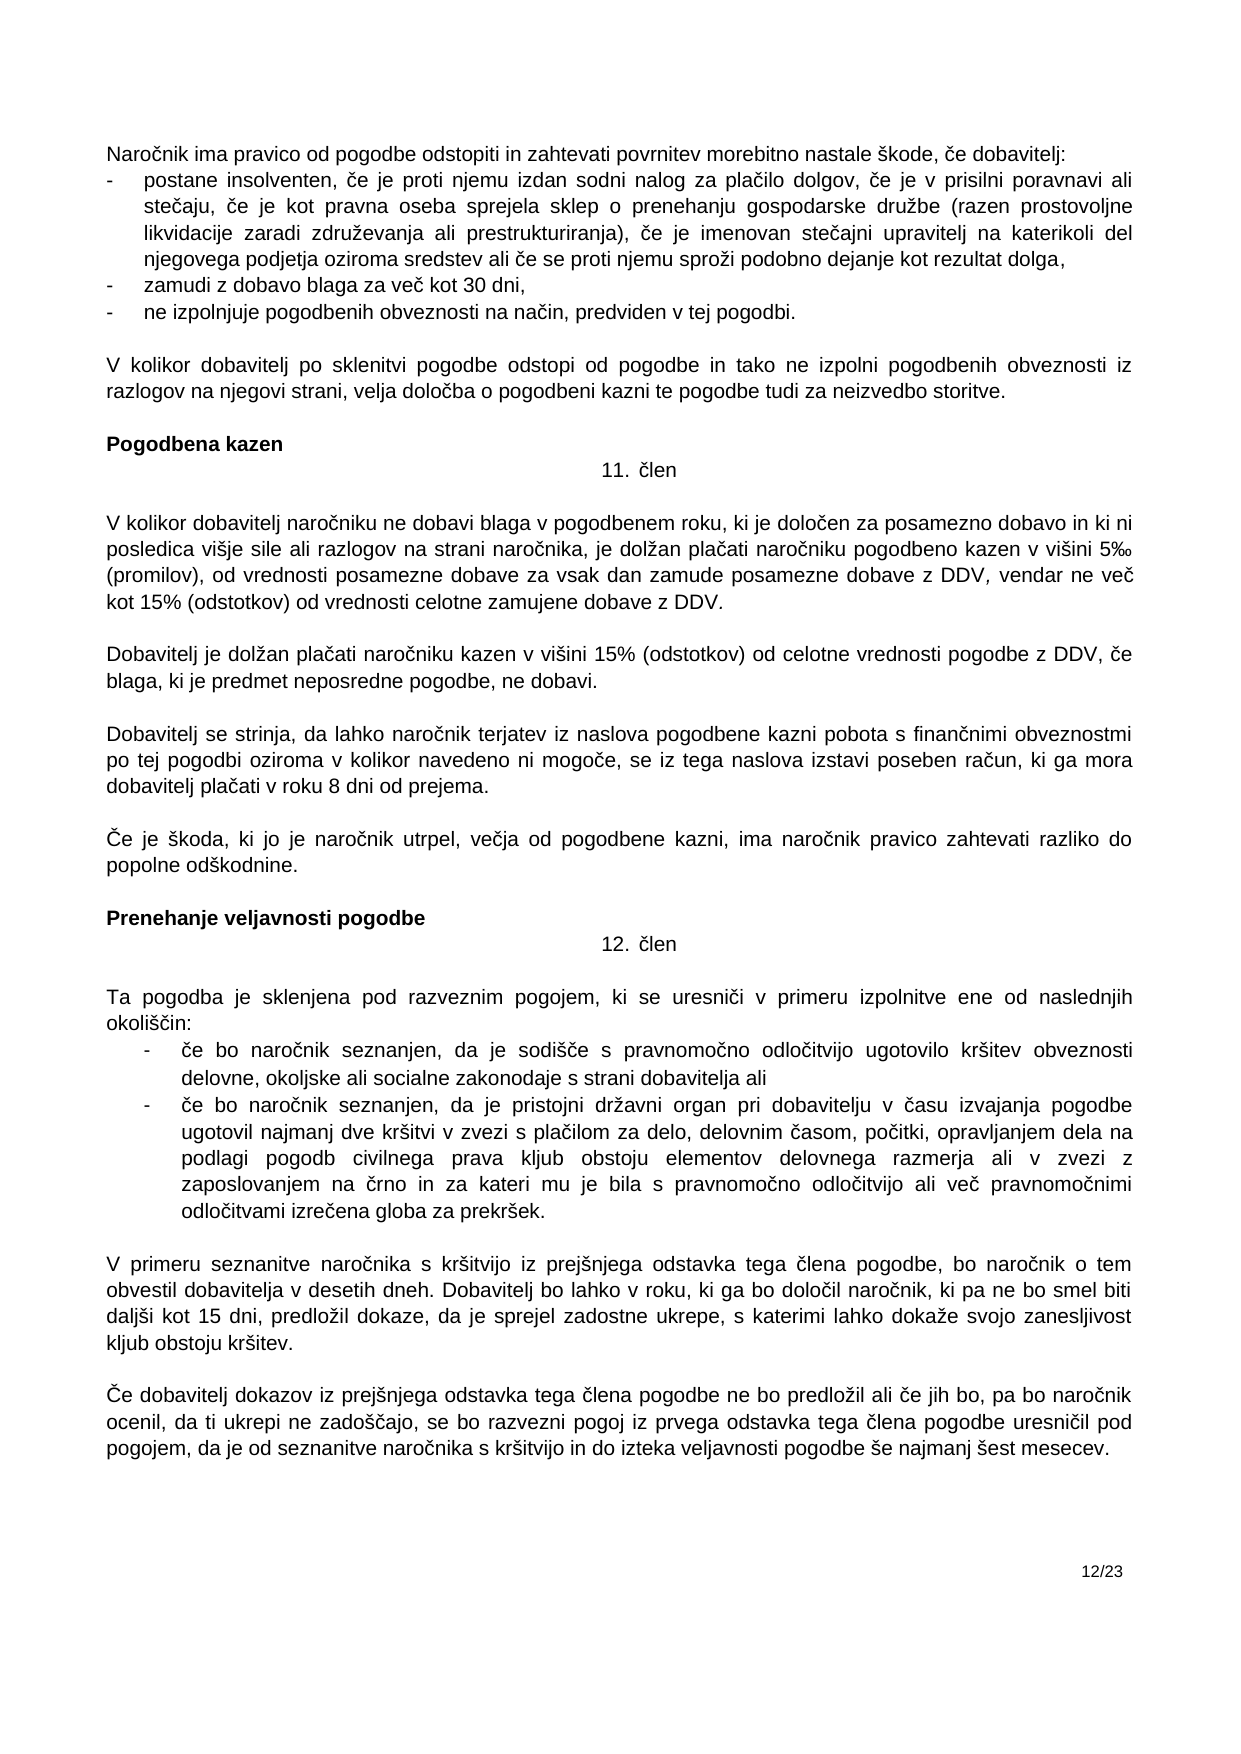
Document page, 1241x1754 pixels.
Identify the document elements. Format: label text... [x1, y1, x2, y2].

text V primeru seznanitve naročnika s kršitvijo iz prejšnjega odstavka tega člena pogodbe, bo naročnik o tem obvestil dobavitelja v desetih dneh. Dobavitelj bo lahko v roku, ki ga bo določil naročnik, ki pa ne bo smel biti daljši kot 15 dni, predložil dokaze, da je sprejel zadostne ukrepe, s katerimi lahko dokaže svojo zanesljivost kljub obstoju kršitev. [106, 1251, 1134, 1354]
text Naročnik ima pravico od pogodbe odstopiti in zahtevati povrnitev morebitno nastale škode, če dobavitelj: [106, 142, 1134, 166]
list postane insolventen, če je proti njemu izdan sodni nalog za plačilo dolgov, če je v prisilni poravnavi ali stečaju, če je kot pravna oseba sprejela sklep o prenehanju gospodarske družbe (razen prostovoljne likvidacije zaradi združevanja ali prestrukturiranja), če je imenovan stečajni upravitelj na katerikoli del njegovega podjetja oziroma sredstev ali če se proti njemu sproži podobno dejanje kot rezultat dolga, [106, 168, 1134, 271]
list ne izpolnjuje pogodbenih obveznosti na način, predviden v tej pogodbi. [106, 300, 1134, 324]
list če bo naročnik seznanjen, da je pristojni državni organ pri dobavitelju v času izvajanja pogodbe ugotovil najmanj dve kršitvi v zvezi s plačilom za delo, delovnim časom, počitki, opravljanjem dela na podlagi pogodb civilnega prava kljub obstoju elementov delovnega razmerja ali v zvezi z zaposlovanjem na črno in za kateri mu je bila s pravnomočno odločitvijo ali več pravnomočnimi odločitvami izrečena globa za prekršek. [144, 1092, 1134, 1223]
text V kolikor dobavitelj naročniku ne dobavi blaga v pogodbenem roku, ki je določen za posamezno dobavo in ki ni posledica višje sile ali razlogov na strani naročnika, je dolžan plačati naročniku pogodbeno kazen v višini 5‰ (promilov), od vrednosti posamezne dobave za vsak dan zamude posamezne dobave z DDV, vendar ne več kot 15% (odstotkov) od vrednosti celotne zamujene dobave z DDV. [106, 511, 1134, 613]
text Prenehanje veljavnosti pogodbe [106, 906, 1126, 930]
text Če dobavitelj dokazov iz prejšnjega odstavka tega člena pogodbe ne bo predložil ali če jih bo, pa bo naročnik ocenil, da ti ukrepi ne zadoščajo, se bo razvezni pogoj iz prvega odstavka tega člena pogodbe uresničil pod pogojem, da je od seznanitve naročnika s kršitvijo in do izteka veljavnosti pogodbe še najmanj šest mesecev. [106, 1383, 1134, 1460]
text Dobavitelj je dolžan plačati naročniku kazen v višini 15% (odstotkov) od celotne vrednosti pogodbe z DDV, če blaga, ki je predmet neposredne pogodbe, ne dobavi. [106, 642, 1134, 693]
text Dobavitelj se strinja, da lahko naročnik terjatev iz naslova pogodbene kazni pobota s finančnimi obveznostmi po tej pogodbi oziroma v kolikor navedeno ni mogoče, se iz tega naslova izstavi poseben račun, ki ga mora dobavitelj plačati v roku 8 dni od prejema. [106, 721, 1134, 798]
text Če je škoda, ki jo je naročnik utrpel, večja od pogodbene kazni, ima naročnik pravico zahtevati razliko do popolne odškodnine. [106, 827, 1134, 877]
text Pogodbena kazen [106, 431, 1134, 455]
list člen [144, 932, 1134, 956]
list člen [144, 458, 1134, 482]
text Ta pogodba je sklenjena pod razveznim pogojem, ki se uresniči v primeru izpolnitve ene od naslednjih okoliščin: [106, 985, 1134, 1035]
text V kolikor dobavitelj po sklenitvi pogodbe odstopi od pogodbe in tako ne izpolni pogodbenih obveznosti iz razlogov na njegovi strani, velja določba o pogodbeni kazni te pogodbe tudi za neizvedbo storitve. [106, 352, 1134, 403]
list zamudi z dobavo blaga za več kot 30 dni, [106, 273, 1134, 297]
list če bo naročnik seznanjen, da je sodišče s pravnomočno odločitvijo ugotovilo kršitev obveznosti delovne, okoljske ali socialne zakonodaje s strani dobavitelja ali [144, 1038, 1134, 1089]
